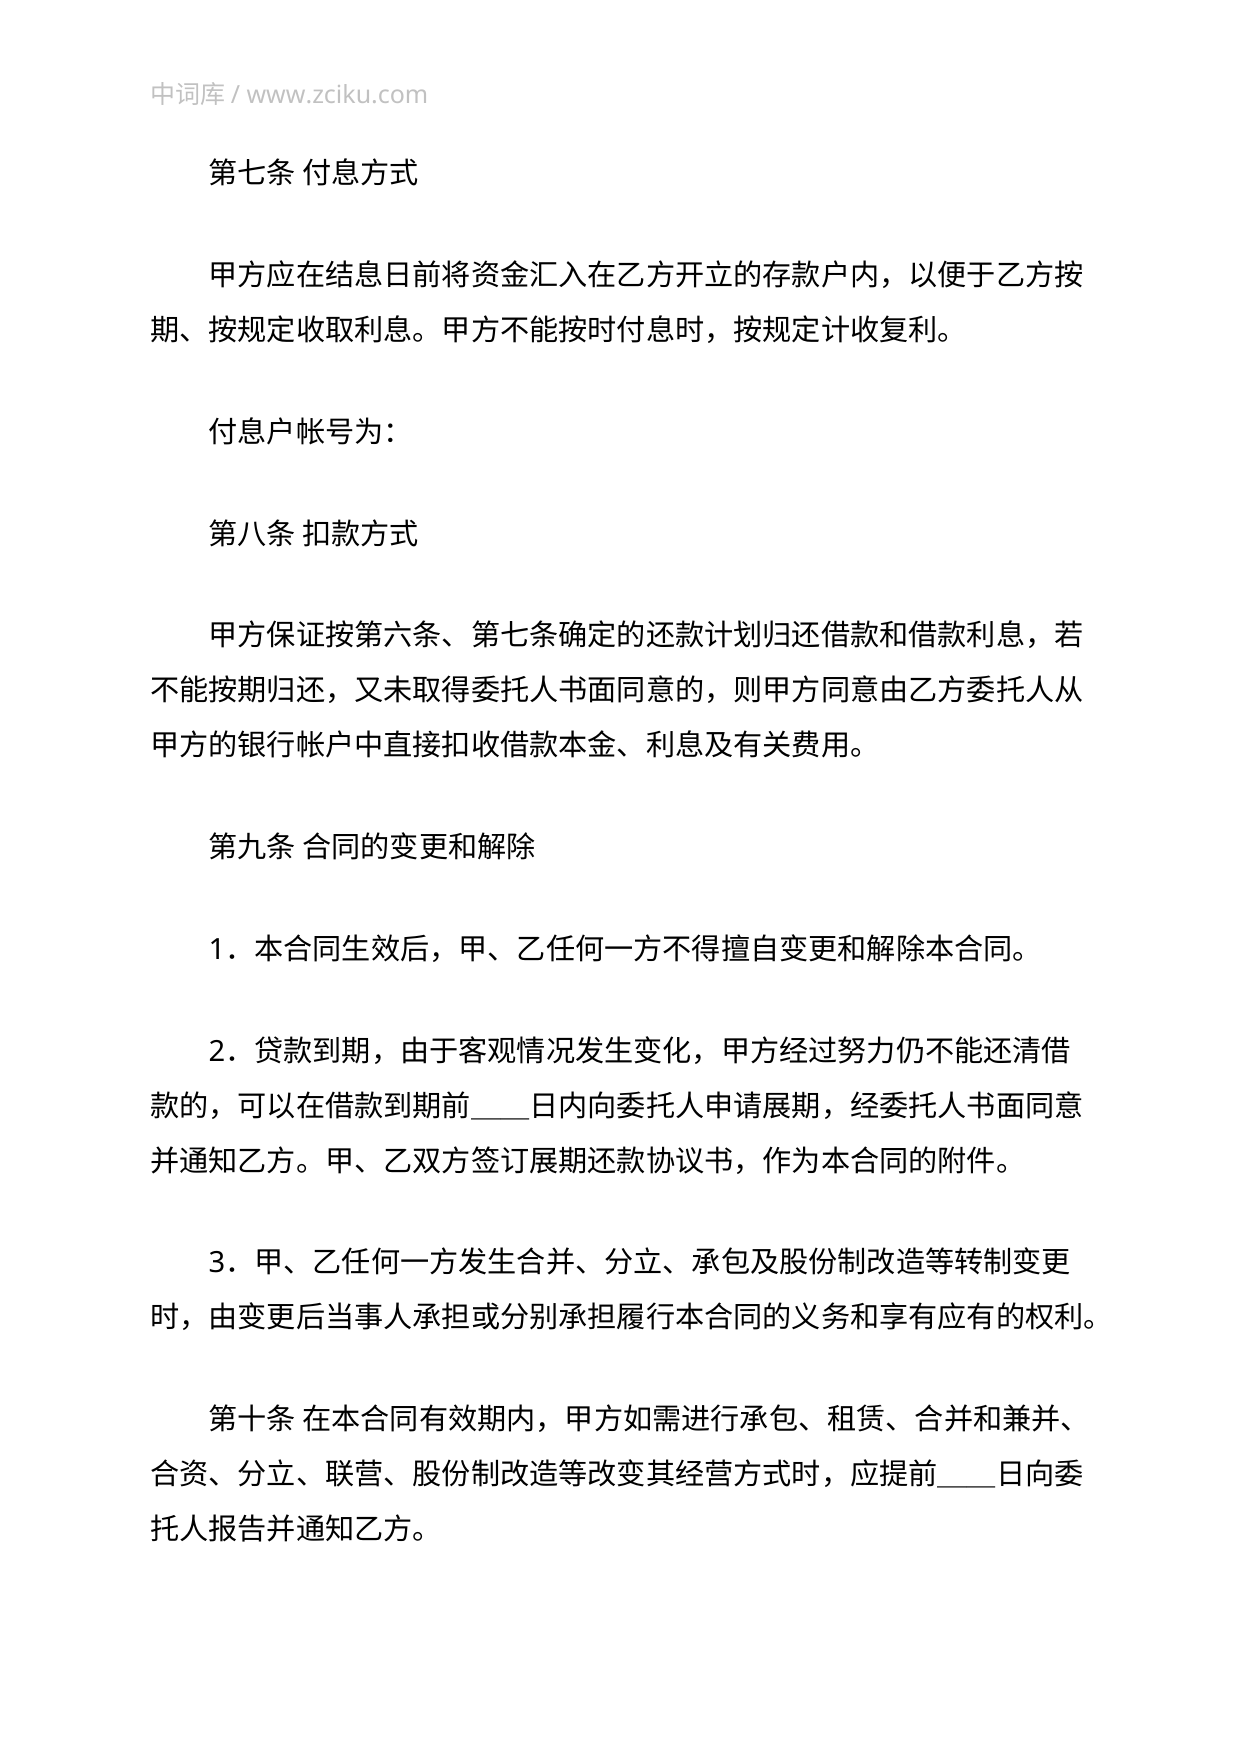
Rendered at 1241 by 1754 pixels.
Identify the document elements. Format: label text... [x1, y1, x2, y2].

text 甲方应在结息日前将资金汇入在乙方开立的存款户内，以便于乙方按期、按规定收取利息。甲方不能按时付息时，按规定计收复利。 [150, 252, 1090, 349]
text 付息户帐号为： [150, 408, 1090, 451]
text 3．甲、乙任何一方发生合并、分立、承包及股份制改造等转制变更时，由变更后当事人承担或分别承担履行本合同的义务和享有应有的权利。 [150, 1239, 1090, 1336]
text 甲方保证按第六条、第七条确定的还款计划归还借款和借款利息，若不能按期归还，又未取得委托人书面同意的，则甲方同意由乙方委托人从甲方的银行帐户中直接扣收借款本金、利息及有关费用。 [150, 612, 1090, 764]
text 2．贷款到期，由于客观情况发生变化，甲方经过努力仍不能还清借款的，可以在借款到期前＿＿日内向委托人申请展期，经委托人书面同意并通知乙方。甲、乙双方签订展期还款协议书，作为本合同的附件。 [150, 1027, 1090, 1179]
text 1．本合同生效后，甲、乙任何一方不得擅自变更和解除本合同。 [150, 925, 1090, 968]
text 第九条 合同的变更和解除 [150, 823, 1090, 866]
text 第七条 付息方式 [150, 150, 1090, 192]
text 第八条 扣款方式 [150, 510, 1090, 552]
text 第十条 在本合同有效期内，甲方如需进行承包、租赁、合并和兼并、合资、分立、联营、股份制改造等改变其经营方式时，应提前＿＿日向委托人报告并通知乙方。 [150, 1396, 1090, 1548]
